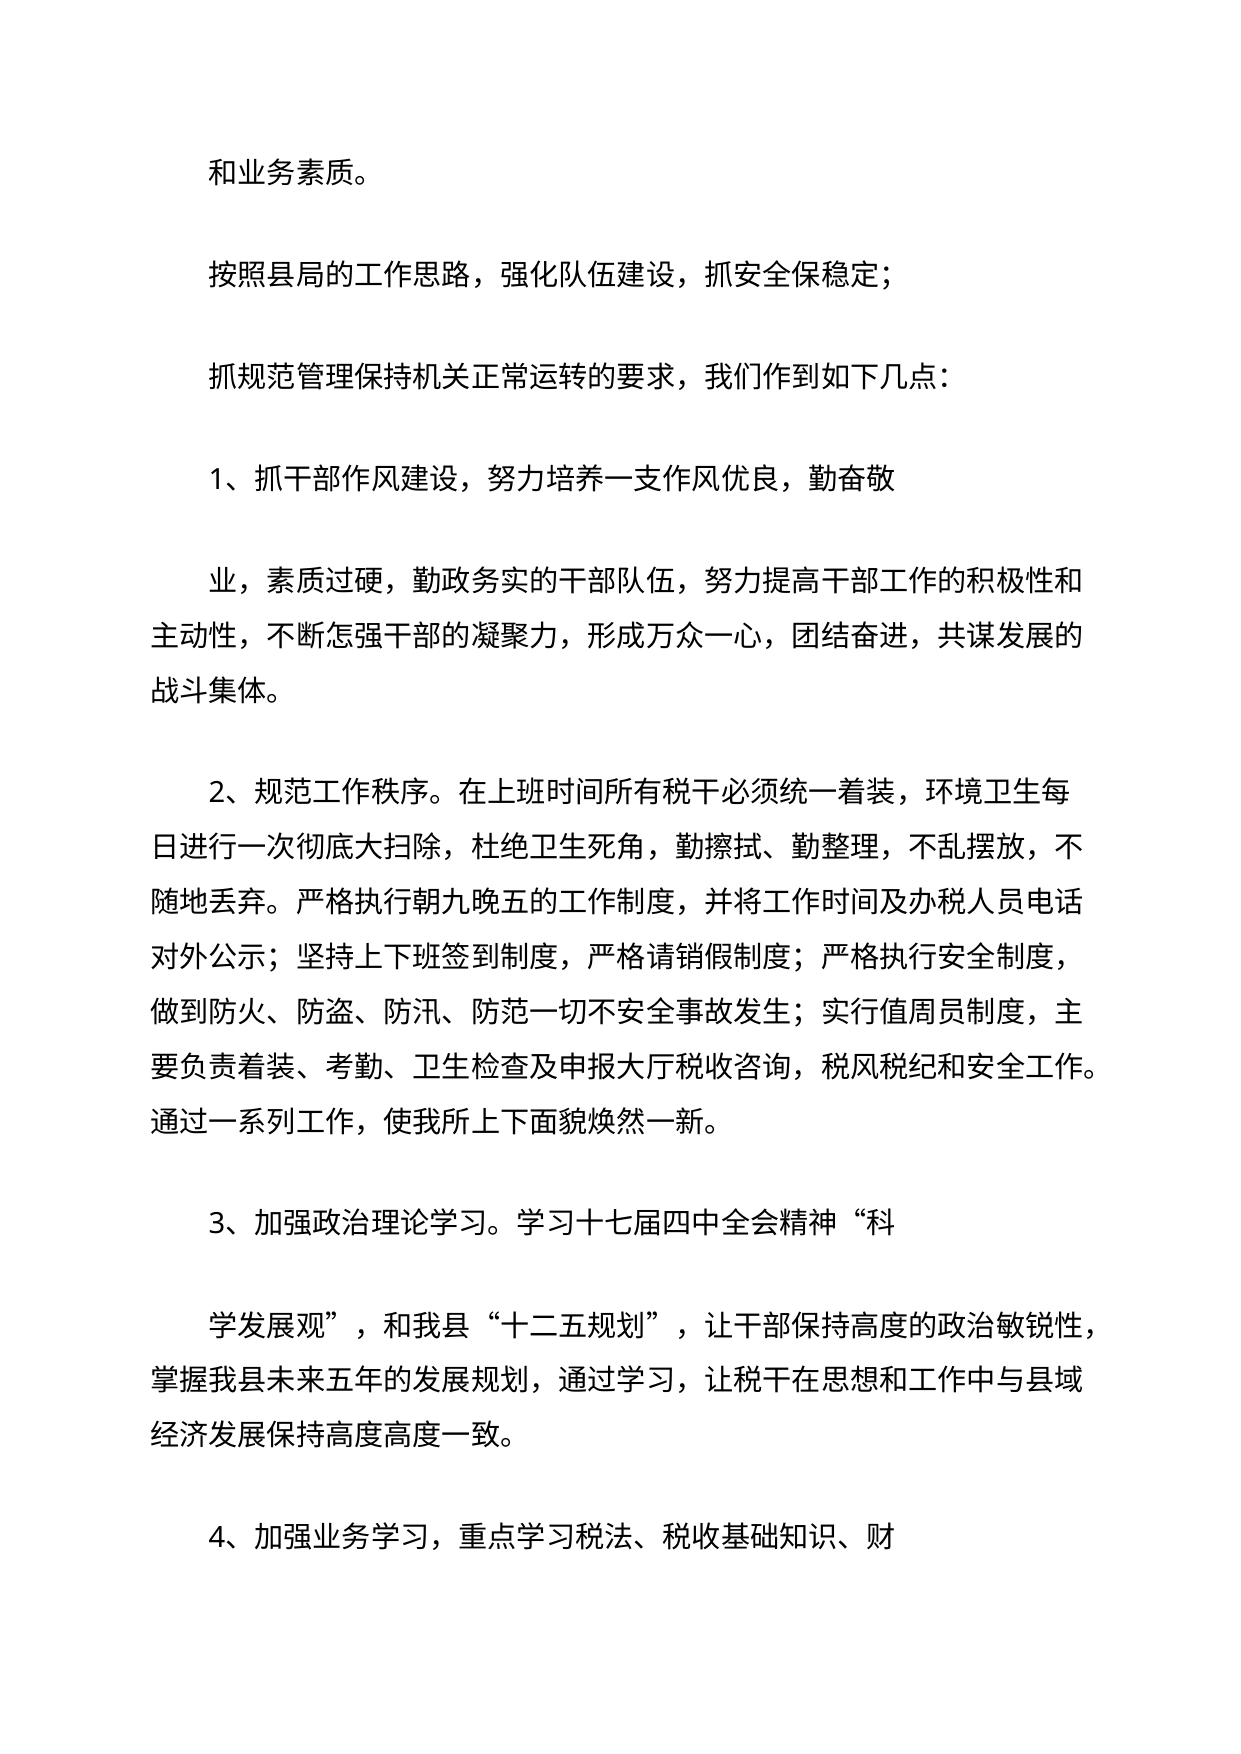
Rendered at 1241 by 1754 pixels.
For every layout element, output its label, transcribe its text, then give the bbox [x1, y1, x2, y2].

text 和业务素质。 [150, 150, 1090, 192]
text 按照县局的工作思路，强化队伍建设，抓安全保稳定； [150, 252, 1090, 294]
text 3、加强政治理论学习。学习十七届四中全会精神“科 [150, 1200, 1090, 1242]
text 业，素质过硬，勤政务实的干部队伍，努力提高干部工作的积极性和主动性，不断怎强干部的凝聚力，形成万众一心，团结奋进，共谋发展的战斗集体。 [150, 557, 1090, 709]
text 抓规范管理保持机关正常运转的要求，我们作到如下几点： [150, 353, 1090, 396]
text 1、抓干部作风建设，努力培养一支作风优良，勤奋敬 [150, 455, 1090, 498]
text 4、加强业务学习，重点学习税法、税收基础知识、财 [150, 1514, 1090, 1556]
text 2、规范工作秩序。在上班时间所有税干必须统一着装，环境卫生每日进行一次彻底大扫除，杜绝卫生死角，勤擦拭、勤整理，不乱摆放，不随地丢弃。严格执行朝九晚五的工作制度，并将工作时间及办税人员电话对外公示；坚持上下班签到制度，严格请销假制度；严格执行安全制度，做到防火、防盗、防汛、防范一切不安全事故发生；实行值周员制度，主要负责着装、考勤、卫生检查及申报大厅税收咨询，税风税纪和安全工作。通过一系列工作，使我所上下面貌焕然一新。 [150, 769, 1090, 1141]
text 学发展观”，和我县“十二五规划”，让干部保持高度的政治敏锐性，掌握我县未来五年的发展规划，通过学习，让税干在思想和工作中与县域经济发展保持高度高度一致。 [150, 1302, 1090, 1454]
